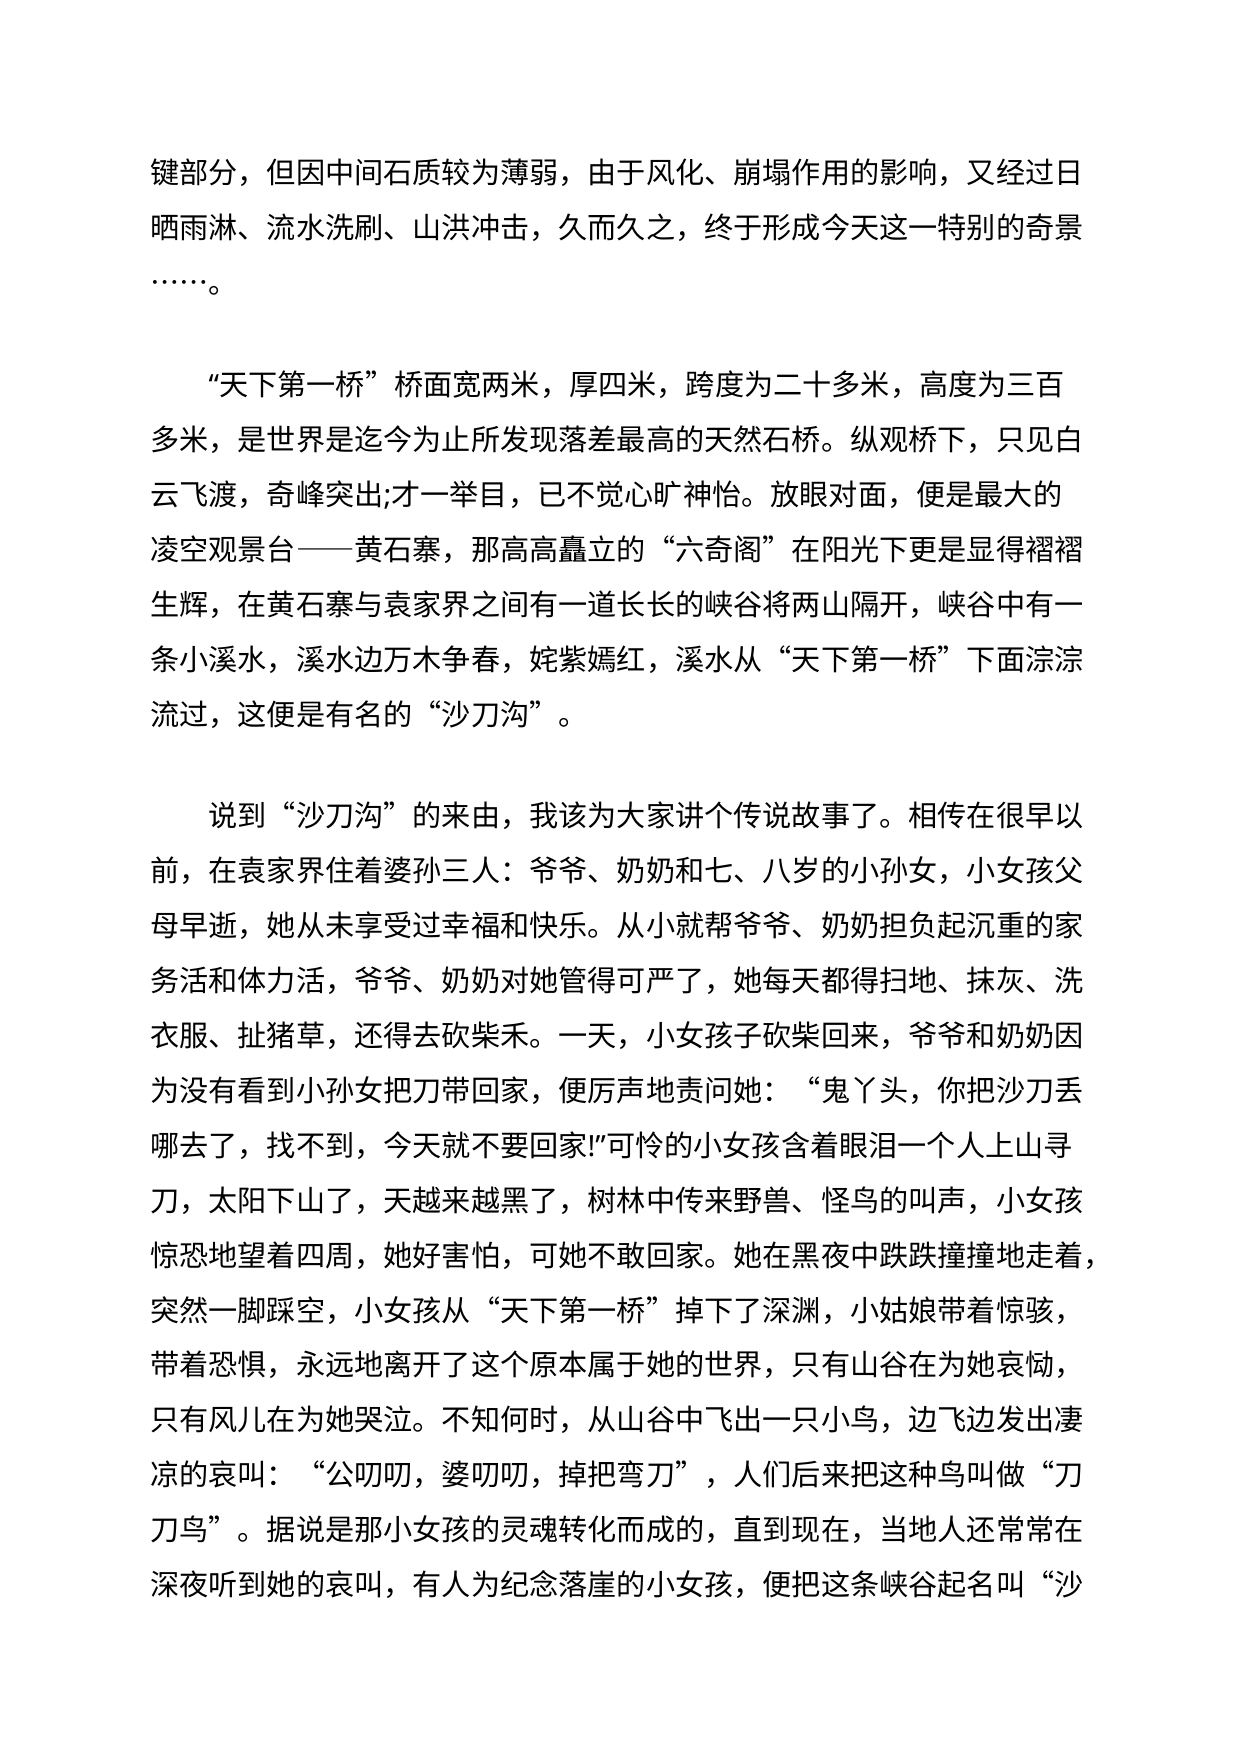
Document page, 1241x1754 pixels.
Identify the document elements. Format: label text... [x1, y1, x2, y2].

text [150, 793, 1090, 1604]
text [150, 150, 1090, 302]
text “天下第一桥”桥面宽两米，厚四米，跨度为二十多米，高度为三百多米，是世界是迄今为止所发现落差最高的天然石桥。纵观桥下，只见白云飞渡，奇峰突出;才一举目，已不觉心旷神怡。放眼对面，便是最大的凌空观景台——黄石寨，那高高矗立的“六奇阁”在阳光下更是显得褶褶生辉，在黄石寨与袁家界之间有一道长长的峡谷将两山隔开，峡谷中有一条小溪水，溪水边万木争春，姹紫嫣红，溪水从“天下第一桥”下面淙淙流过，这便是有名的“沙刀沟”。 [150, 362, 1090, 733]
